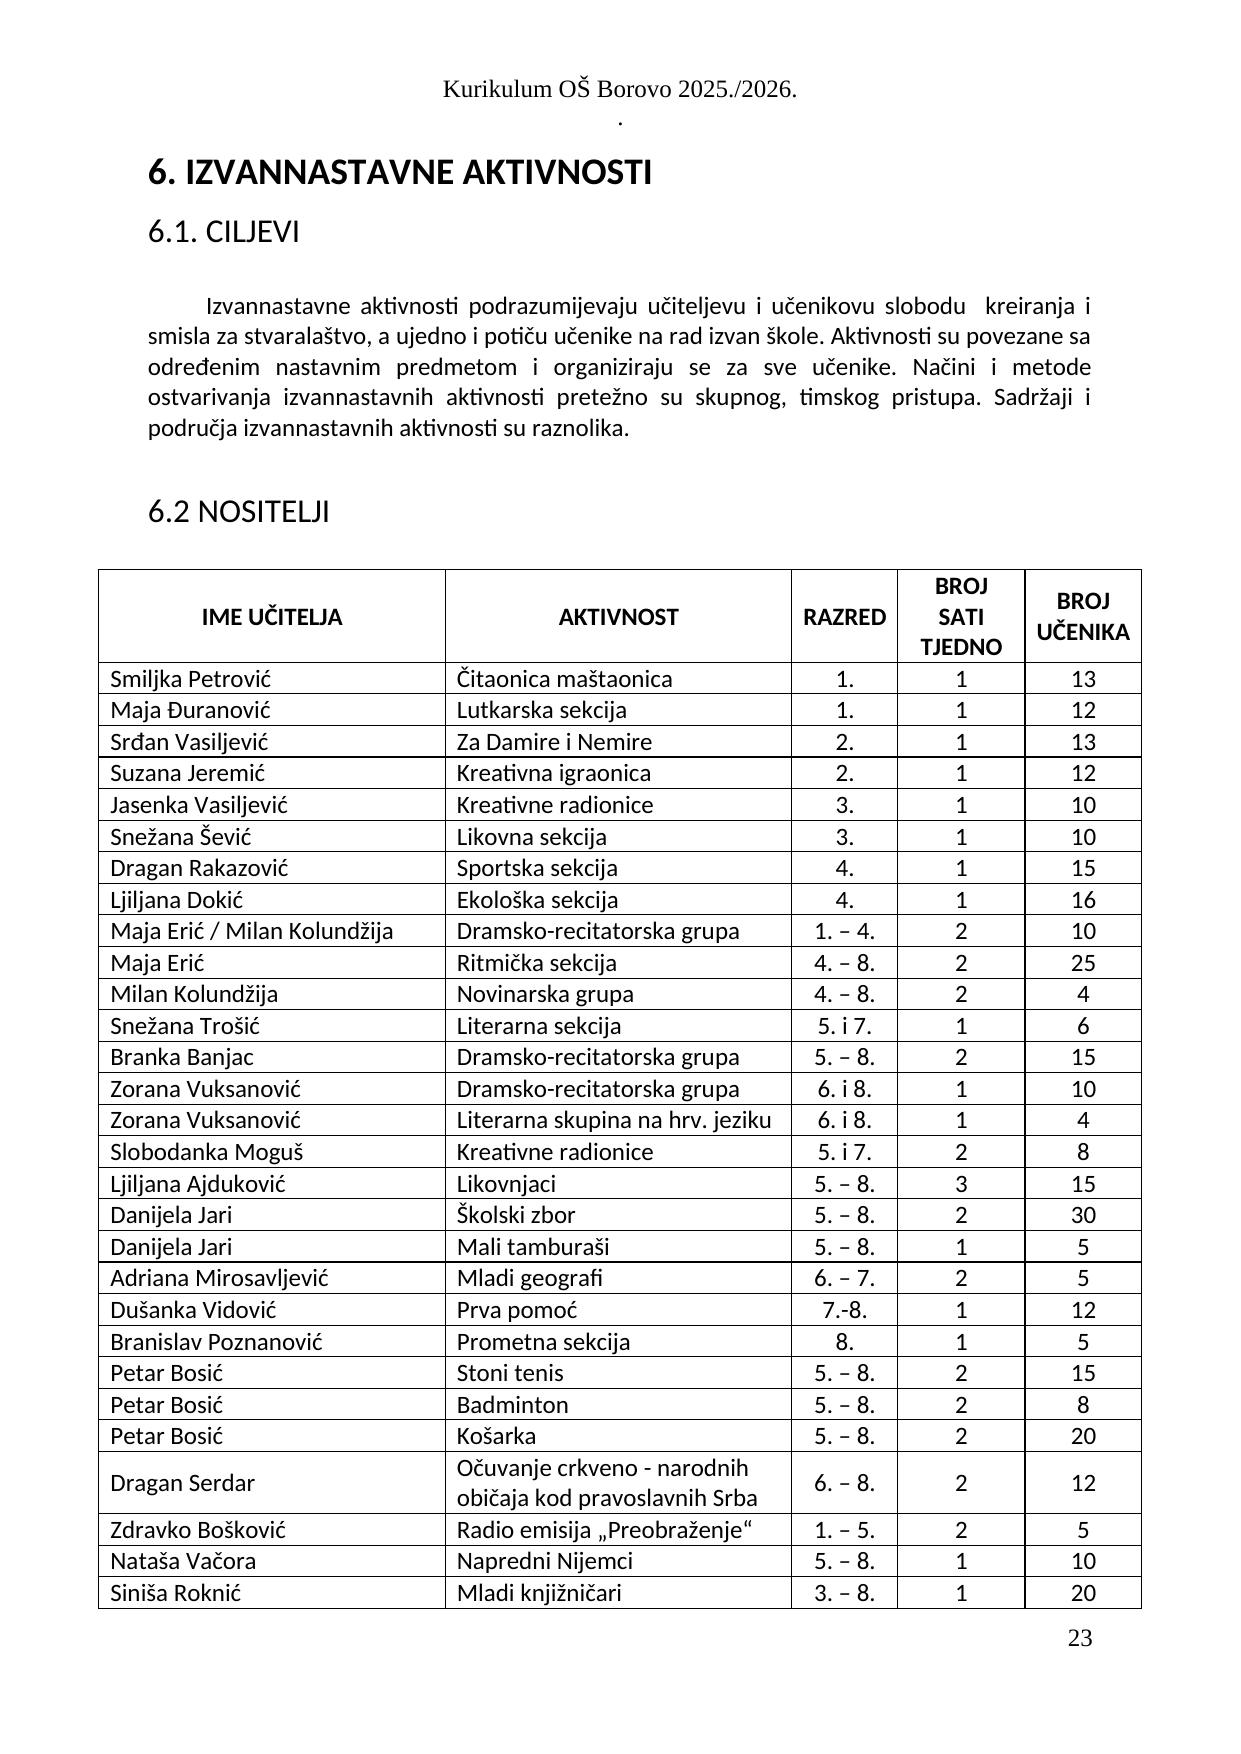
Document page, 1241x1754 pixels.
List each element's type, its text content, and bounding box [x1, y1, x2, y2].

table_header RAZRED [792, 570, 897, 662]
table_cell Milan Kolundžija [99, 979, 445, 1009]
table_cell Mladi knjižničari [446, 1577, 791, 1608]
table_cell 10 [1026, 1546, 1141, 1576]
table_cell 2 [898, 979, 1024, 1009]
table_cell 25 [1026, 947, 1141, 977]
table_cell 6 [1026, 1010, 1141, 1041]
table_cell 2 [898, 1136, 1024, 1167]
table_cell 1 [898, 1105, 1024, 1135]
table_cell Adriana Mirosavljević [99, 1263, 445, 1293]
table_cell Branka Banjac [99, 1042, 445, 1072]
table_cell 2. [792, 726, 897, 756]
table_cell 5. i 7. [792, 1136, 897, 1167]
table_cell Dragan Rakazović [99, 852, 445, 883]
table_cell 1 [898, 1231, 1024, 1261]
table_cell Danijela Jari [99, 1199, 445, 1230]
table_cell Radio emisija „Preobraženje“ [446, 1514, 791, 1544]
table_cell Zdravko Bošković [99, 1514, 445, 1544]
table_cell 10 [1026, 821, 1141, 851]
table_cell Zorana Vuksanović [99, 1073, 445, 1104]
table_cell Jasenka Vasiljević [99, 789, 445, 819]
table_cell 5. – 8. [792, 1389, 897, 1419]
table_cell 5. – 8. [792, 1042, 897, 1072]
table_cell Školski zbor [446, 1199, 791, 1230]
table_cell Siniša Roknić [99, 1577, 445, 1608]
subtitle 6.2 NOSITELJI [148, 489, 1093, 530]
table_cell 1 [898, 884, 1024, 914]
table_cell 2 [898, 1199, 1024, 1230]
table_cell Snežana Šević [99, 821, 445, 851]
table_cell 8. [792, 1326, 897, 1356]
subtitle 6.1. CILJEVI [148, 210, 1093, 251]
table_cell 1. – 4. [792, 915, 897, 946]
table_cell Kreativna igraonica [446, 758, 791, 788]
table_cell 10 [1026, 789, 1141, 819]
table_cell 2 [898, 947, 1024, 977]
table_cell Likovna sekcija [446, 821, 791, 851]
subtitle 6. IZVANNASTAVNE AKTIVNOSTI [148, 148, 1093, 193]
table_cell Napredni Nijemci [446, 1546, 791, 1576]
table_cell Dramsko-recitatorska grupa [446, 915, 791, 946]
table_cell 2 [898, 1389, 1024, 1419]
table_cell Kreativne radionice [446, 1136, 791, 1167]
table_cell Košarka [446, 1420, 791, 1451]
table_cell 13 [1026, 726, 1141, 756]
table_cell 5. – 8. [792, 1357, 897, 1388]
table_cell Petar Bosić [99, 1357, 445, 1388]
table_cell 3. [792, 789, 897, 819]
table_cell 8 [1026, 1389, 1141, 1419]
table_cell Dragan Serdar [99, 1452, 445, 1513]
table_cell 1 [898, 1546, 1024, 1576]
table_cell 3 [898, 1168, 1024, 1198]
table_cell 10 [1026, 915, 1141, 946]
table_cell 1. [792, 694, 897, 725]
table_header IME UČITELJA [99, 570, 445, 662]
table_cell Ekološka sekcija [446, 884, 791, 914]
table_cell 1 [898, 663, 1024, 693]
table_cell 5. – 8. [792, 1546, 897, 1576]
table_cell 1 [898, 1577, 1024, 1608]
table_cell 2 [898, 1042, 1024, 1072]
table_cell 15 [1026, 1168, 1141, 1198]
table_cell 15 [1026, 852, 1141, 883]
table_cell 4 [1026, 1105, 1141, 1135]
table_cell 5. – 8. [792, 1168, 897, 1198]
table_cell Očuvanje crkveno - narodnih običaja kod pravoslavnih Srba [446, 1452, 791, 1513]
table_cell 20 [1026, 1420, 1141, 1451]
table_cell 1 [898, 694, 1024, 725]
table_cell Sportska sekcija [446, 852, 791, 883]
table_cell Suzana Jeremić [99, 758, 445, 788]
table_cell 2 [898, 1357, 1024, 1388]
text Izvannastavne aktivnosti podrazumijevaju učiteljevu i učenikovu slobodu kreiranja i smisla za stvaralaštvo, a ujedno i potiču učenike na rad izvan škole. Aktivnosti su povezane sa određenim nastavnim predmetom i organiziraju se za sve učenike. Načini i metode ostvarivanja izvannastavnih aktivnosti pretežno su skupnog, timskog pristupa. Sadržaji i područja izvannastavnih aktivnosti su raznolika. [148, 290, 1093, 442]
table_cell Badminton [446, 1389, 791, 1419]
table_cell 6. – 8. [792, 1452, 897, 1513]
table_cell Ljiljana Dokić [99, 884, 445, 914]
table_cell Ritmička sekcija [446, 947, 791, 977]
table_cell Snežana Trošić [99, 1010, 445, 1041]
table_header BROJ UČENIKA [1026, 570, 1141, 662]
table_cell 16 [1026, 884, 1141, 914]
table_cell Smiljka Petrović [99, 663, 445, 693]
table_cell 5. i 7. [792, 1010, 897, 1041]
table_cell 10 [1026, 1073, 1141, 1104]
table_cell 4 [1026, 979, 1141, 1009]
table_cell Mali tamburaši [446, 1231, 791, 1261]
table_cell 1. – 5. [792, 1514, 897, 1544]
table_cell 7.-8. [792, 1294, 897, 1324]
table_cell Likovnjaci [446, 1168, 791, 1198]
table_cell 1 [898, 1073, 1024, 1104]
table_cell 5 [1026, 1326, 1141, 1356]
table_cell Zorana Vuksanović [99, 1105, 445, 1135]
table_cell Prometna sekcija [446, 1326, 791, 1356]
table_cell Nataša Vačora [99, 1546, 445, 1576]
table_cell Dušanka Vidović [99, 1294, 445, 1324]
table_cell 6. i 8. [792, 1073, 897, 1104]
table_cell 4. [792, 884, 897, 914]
table_cell 13 [1026, 663, 1141, 693]
table_cell Ljiljana Ajduković [99, 1168, 445, 1198]
table_cell Kreativne radionice [446, 789, 791, 819]
table_cell Novinarska grupa [446, 979, 791, 1009]
table_cell Lutkarska sekcija [446, 694, 791, 725]
table_cell 2 [898, 1514, 1024, 1544]
table_cell 1 [898, 852, 1024, 883]
table_cell 1 [898, 1294, 1024, 1324]
table_cell Petar Bosić [99, 1389, 445, 1419]
table_cell Čitaonica maštaonica [446, 663, 791, 693]
table_cell Srđan Vasiljević [99, 726, 445, 756]
table_cell 1. [792, 663, 897, 693]
table_cell 1 [898, 758, 1024, 788]
table_cell 15 [1026, 1357, 1141, 1388]
table_cell 2 [898, 1420, 1024, 1451]
table_cell Dramsko-recitatorska grupa [446, 1042, 791, 1072]
table_cell Za Damire i Nemire [446, 726, 791, 756]
table_cell 5. – 8. [792, 1420, 897, 1451]
table_header AKTIVNOST [446, 570, 791, 662]
table_cell 6. – 7. [792, 1263, 897, 1293]
table_cell Danijela Jari [99, 1231, 445, 1261]
table_cell 5. – 8. [792, 1231, 897, 1261]
table_cell 12 [1026, 1452, 1141, 1513]
table_header BROJ SATI TJEDNO [898, 570, 1024, 662]
table_cell 2 [898, 1452, 1024, 1513]
table_cell 12 [1026, 758, 1141, 788]
table_cell 2. [792, 758, 897, 788]
table_cell 4. – 8. [792, 947, 897, 977]
table_cell Stoni tenis [446, 1357, 791, 1388]
table_cell 2 [898, 915, 1024, 946]
table_cell 2 [898, 1263, 1024, 1293]
table_cell 12 [1026, 694, 1141, 725]
table_cell 1 [898, 789, 1024, 819]
table_cell 1 [898, 726, 1024, 756]
table_cell 5 [1026, 1263, 1141, 1293]
table_cell Literarna skupina na hrv. jeziku [446, 1105, 791, 1135]
table_cell 3. – 8. [792, 1577, 897, 1608]
table_cell Slobodanka Moguš [99, 1136, 445, 1167]
table_cell 30 [1026, 1199, 1141, 1230]
table_cell 20 [1026, 1577, 1141, 1608]
table_cell 3. [792, 821, 897, 851]
table_cell Branislav Poznanović [99, 1326, 445, 1356]
table_cell Maja Đuranović [99, 694, 445, 725]
table_cell 5 [1026, 1231, 1141, 1261]
table_cell 15 [1026, 1042, 1141, 1072]
table_cell 1 [898, 1326, 1024, 1356]
table_cell 8 [1026, 1136, 1141, 1167]
table_cell Petar Bosić [99, 1420, 445, 1451]
table_cell Mladi geografi [446, 1263, 791, 1293]
table_cell Prva pomoć [446, 1294, 791, 1324]
table_cell Maja Erić [99, 947, 445, 977]
table_cell Literarna sekcija [446, 1010, 791, 1041]
table_cell 6. i 8. [792, 1105, 897, 1135]
table_cell Dramsko-recitatorska grupa [446, 1073, 791, 1104]
table_cell 4. – 8. [792, 979, 897, 1009]
table_cell 5. – 8. [792, 1199, 897, 1230]
table_cell 4. [792, 852, 897, 883]
table_cell 1 [898, 1010, 1024, 1041]
table_cell 5 [1026, 1514, 1141, 1544]
table_cell 12 [1026, 1294, 1141, 1324]
table_cell 1 [898, 821, 1024, 851]
table_cell Maja Erić / Milan Kolundžija [99, 915, 445, 946]
